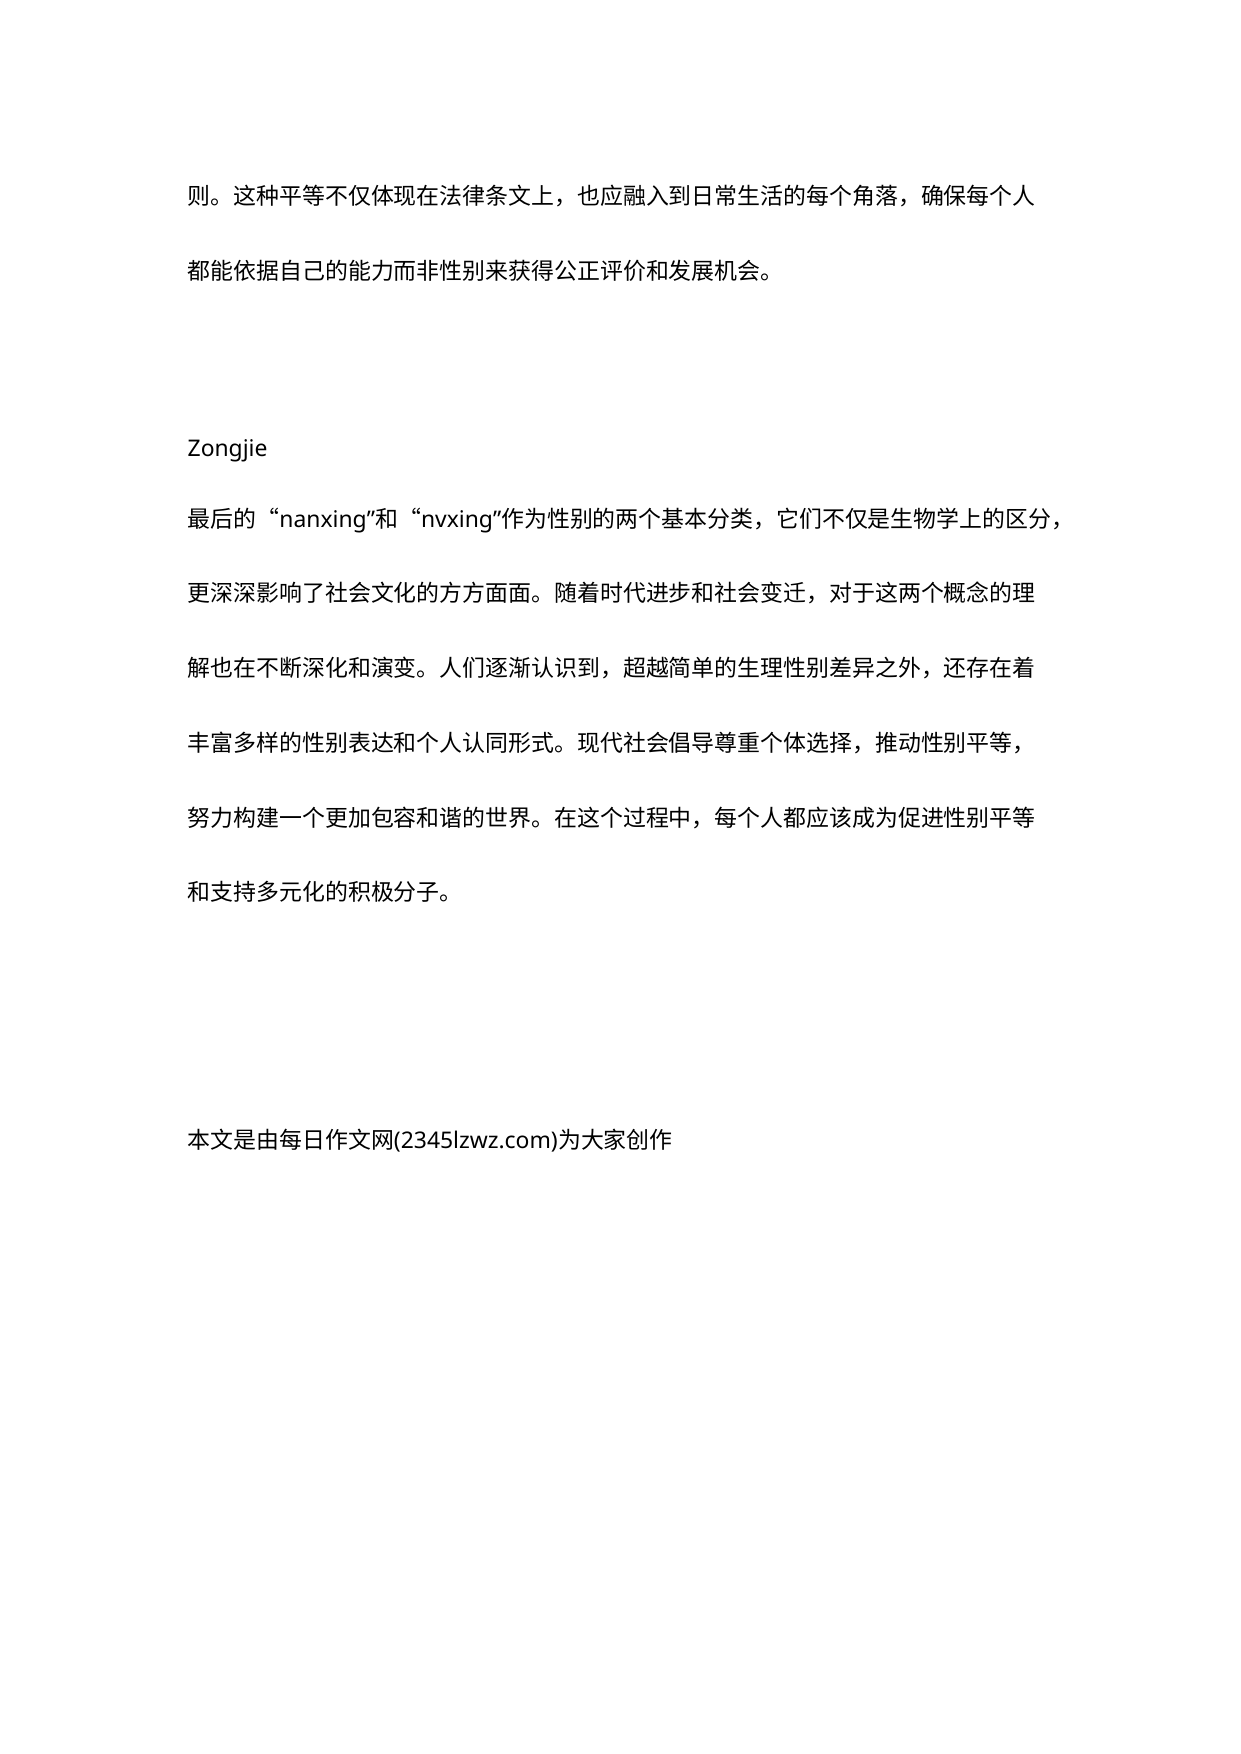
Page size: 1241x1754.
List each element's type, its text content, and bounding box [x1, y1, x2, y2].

text 最后的“nanxing”和“nvxing”作为性别的两个基本分类，它们不仅是生物学上的区分，更深深影响了社会文化的方方面面。随着时代进步和社会变迁，对于这两个概念的理解也在不断深化和演变。人们逐渐认识到，超越简单的生理性别差异之外，还存在着丰富多样的性别表达和个人认同形式。现代社会倡导尊重个体选择，推动性别平等，努力构建一个更加包容和谐的世界。在这个过程中，每个人都应该成为促进性别平等和支持多元化的积极分子。 [187, 485, 1053, 923]
text Zongjie [187, 431, 1053, 463]
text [187, 162, 1053, 302]
text 本文是由每日作文网(2345lzwz.com)为大家创作 [187, 1106, 1053, 1171]
